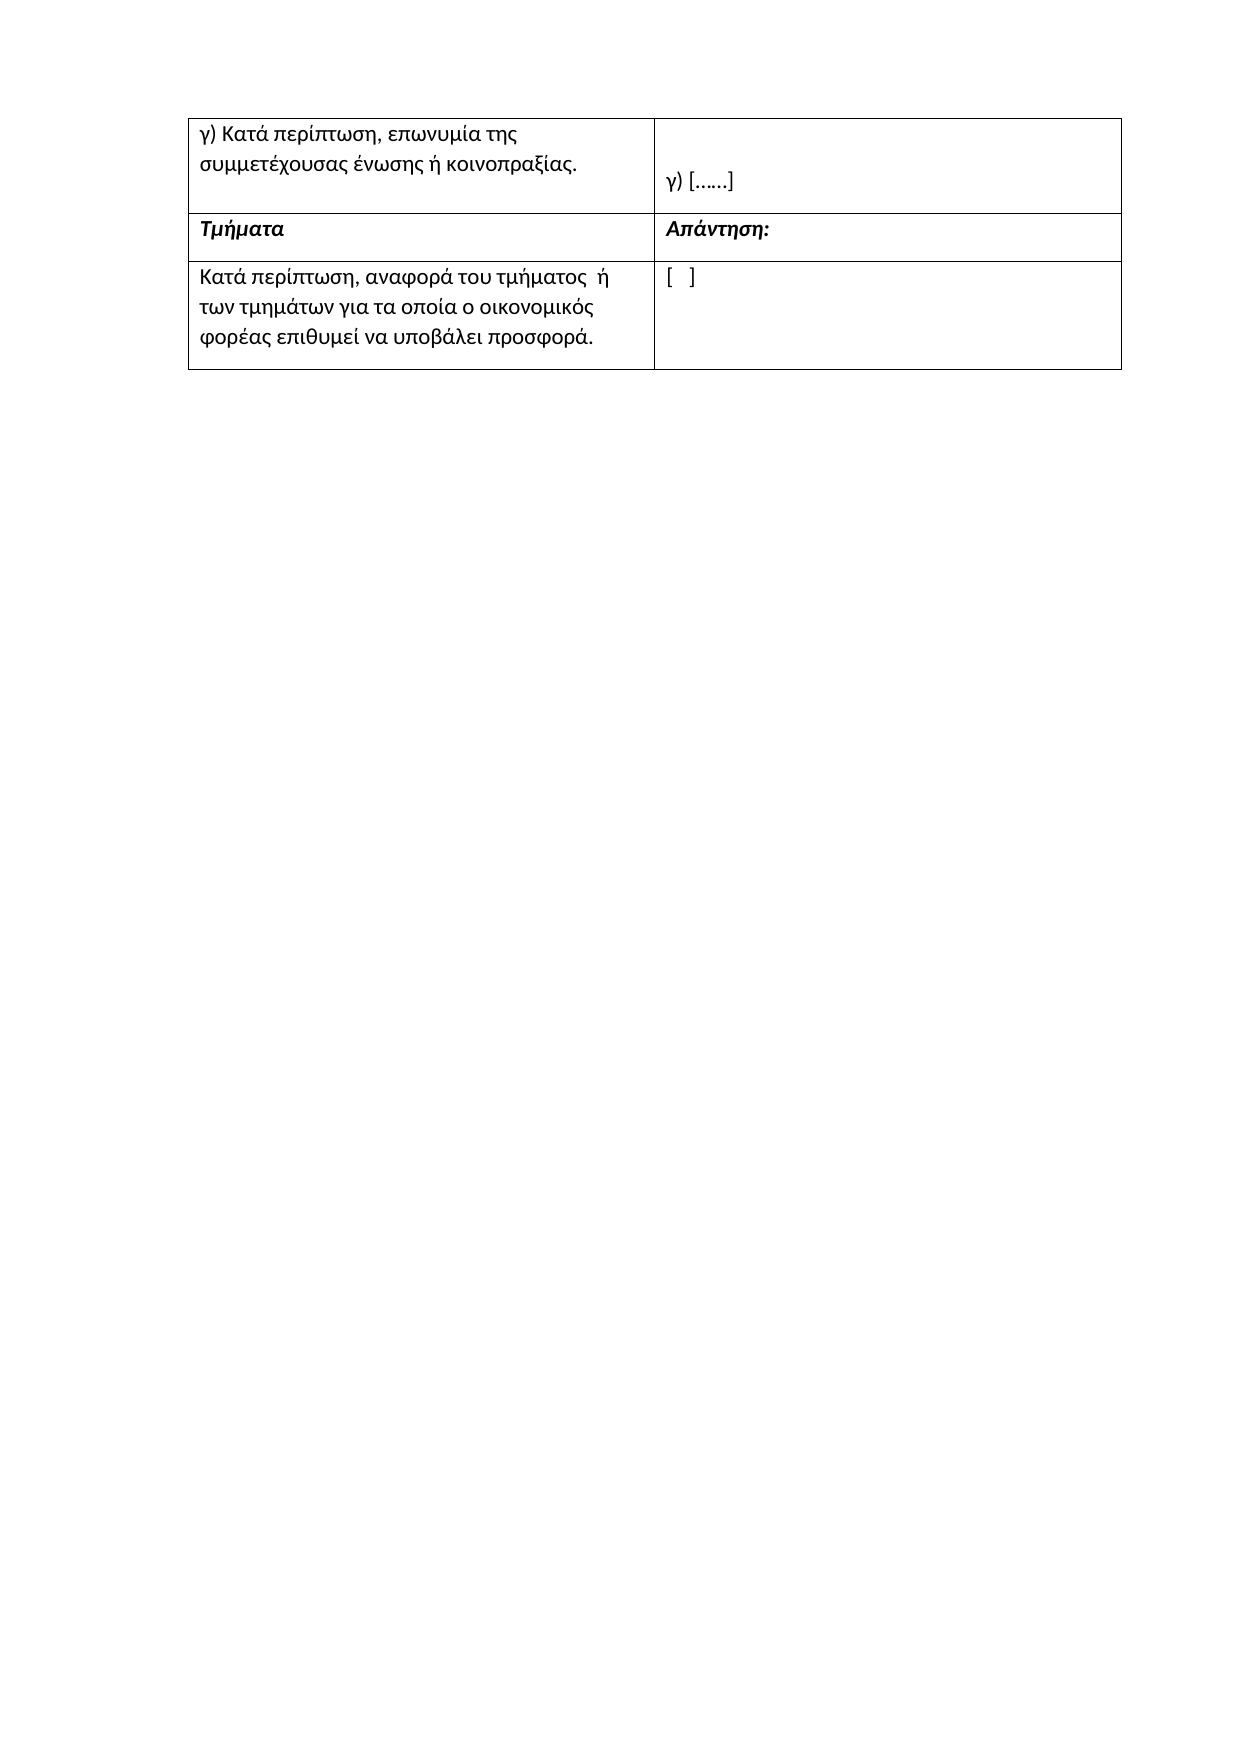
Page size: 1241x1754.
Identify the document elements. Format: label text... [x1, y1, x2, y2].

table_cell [189, 119, 654, 213]
table_cell Κατά περίπτωση, αναφορά του τμήματος ή των τμημάτων για τα οποία ο οικονομικός φορέας επιθυμεί να υποβάλει προσφορά. [189, 262, 654, 369]
table_cell [ ] [655, 262, 1121, 369]
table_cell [655, 119, 1121, 213]
table_cell Τμήματα [189, 214, 654, 261]
table_cell Απάντηση: [655, 214, 1121, 261]
